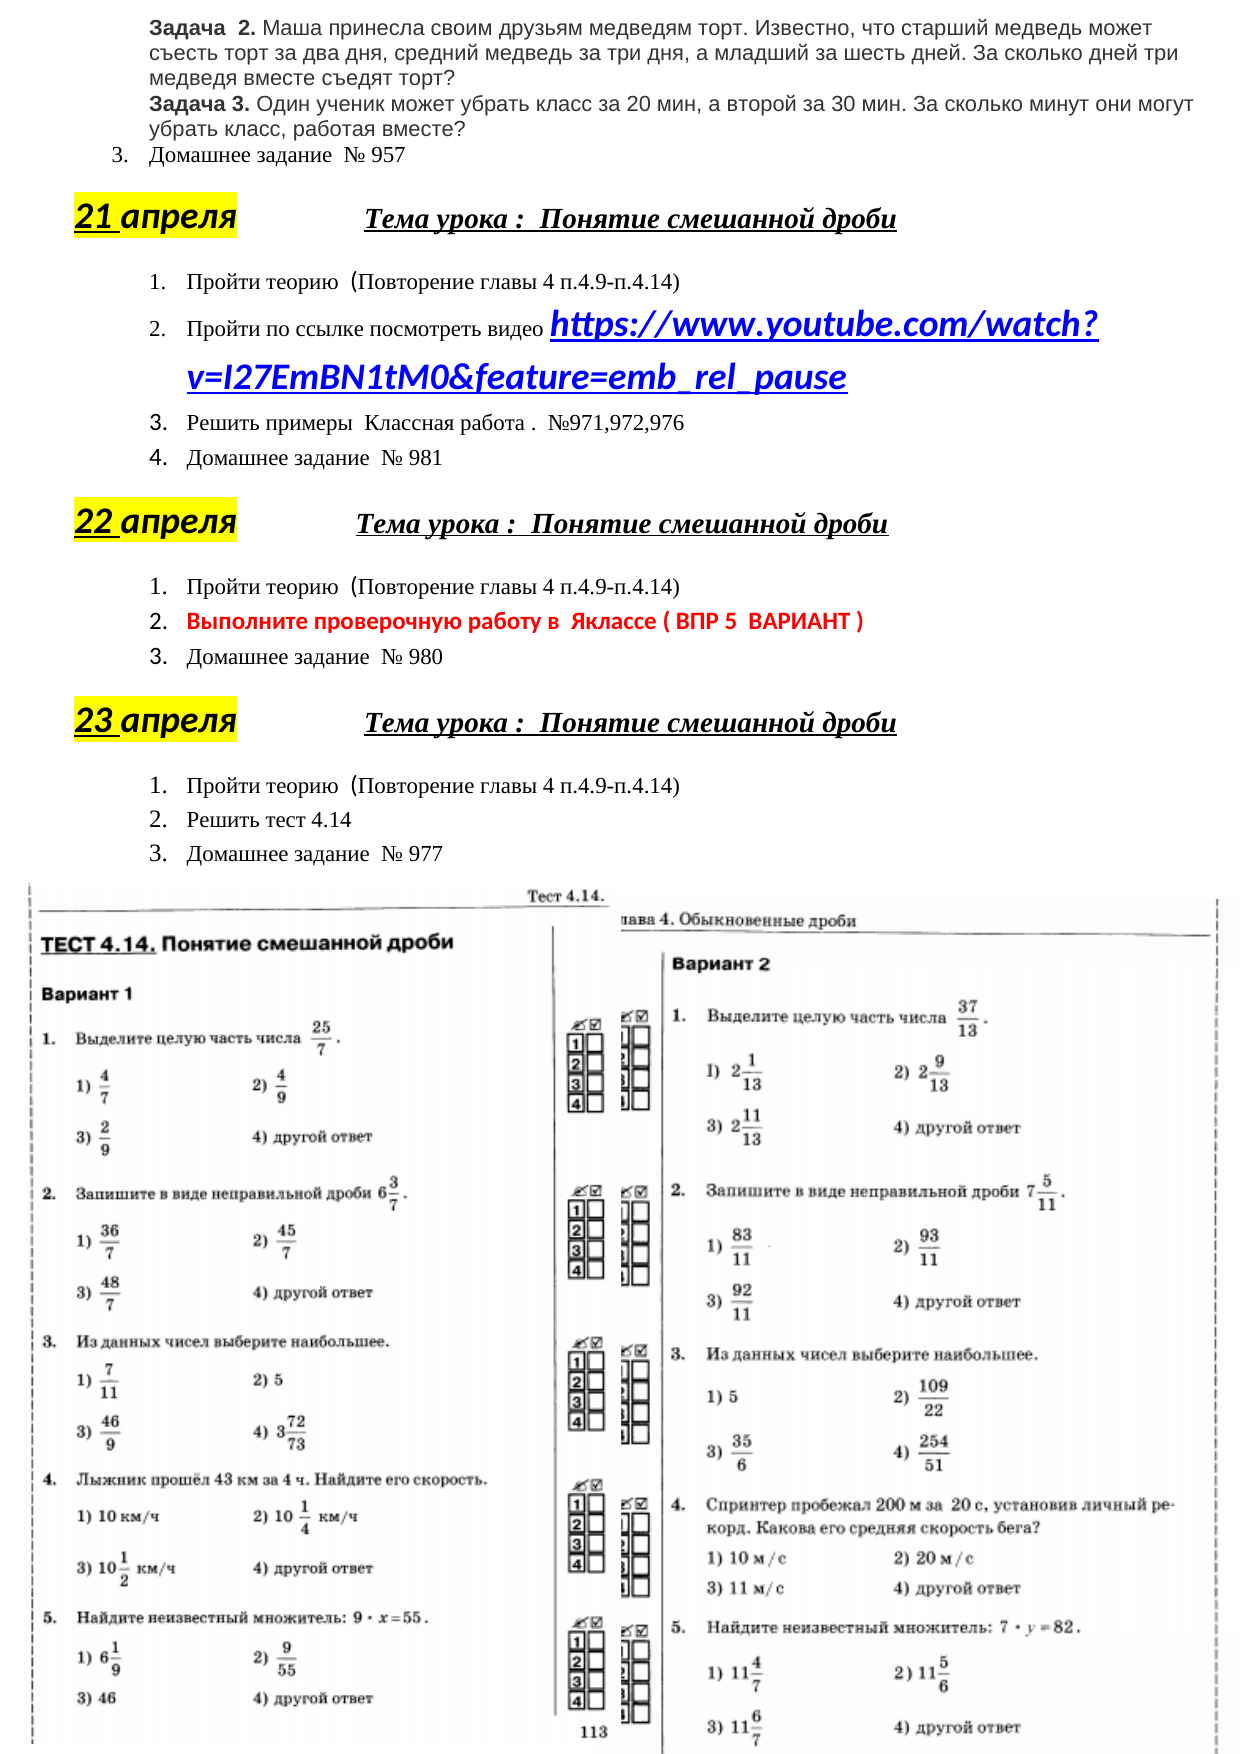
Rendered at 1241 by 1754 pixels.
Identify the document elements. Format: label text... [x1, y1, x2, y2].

list Домашнее задание № 957 [111, 141, 1196, 167]
list Пройти по ссылке посмотреть видео https://www.youtube.com/watch?v=I27EmBN1tM0&feature=emb_rel_pause [149, 300, 1196, 399]
list Пройти теорию (Повторение главы 4 п.4.9-п.4.14) [149, 769, 1196, 800]
text 23 апреля Тема урока : Понятие смешанной дроби [237, 696, 1196, 742]
list Решить тест 4.14 [149, 804, 1196, 833]
list Выполните проверочную работу в Яклассе ( ВПР 5 ВАРИАНТ ) [149, 605, 1196, 636]
list Задача 2. Маша принесла своим друзьям медведям торт. Известно, что старший медведь может съесть торт за два дня, средний медведь за три дня, а младший за шесть дней. За сколько дней три медведя вместе съедят торт? [149, 15, 1196, 90]
list Домашнее задание № 981 [149, 441, 1196, 471]
list Домашнее задание № 977 [149, 838, 1196, 866]
list Задача 3. Один ученик может убрать класс за 20 мин, а второй за 30 мин. За сколько минут они могут убрать класс, работая вместе? [149, 90, 1196, 141]
text 22 апреля Тема урока : Понятие смешанной дроби [237, 497, 1196, 542]
text 21 апреля Тема урока : Понятие смешанной дроби [237, 192, 1196, 238]
picture [23, 883, 1241, 1754]
list Пройти теорию (Повторение главы 4 п.4.9-п.4.14) [149, 570, 1196, 601]
list Решить примеры Классная работа . №971,972,976 [149, 406, 1196, 436]
list Пройти теорию (Повторение главы 4 п.4.9-п.4.14) [149, 265, 1196, 296]
list Домашнее задание № 980 [149, 640, 1196, 671]
